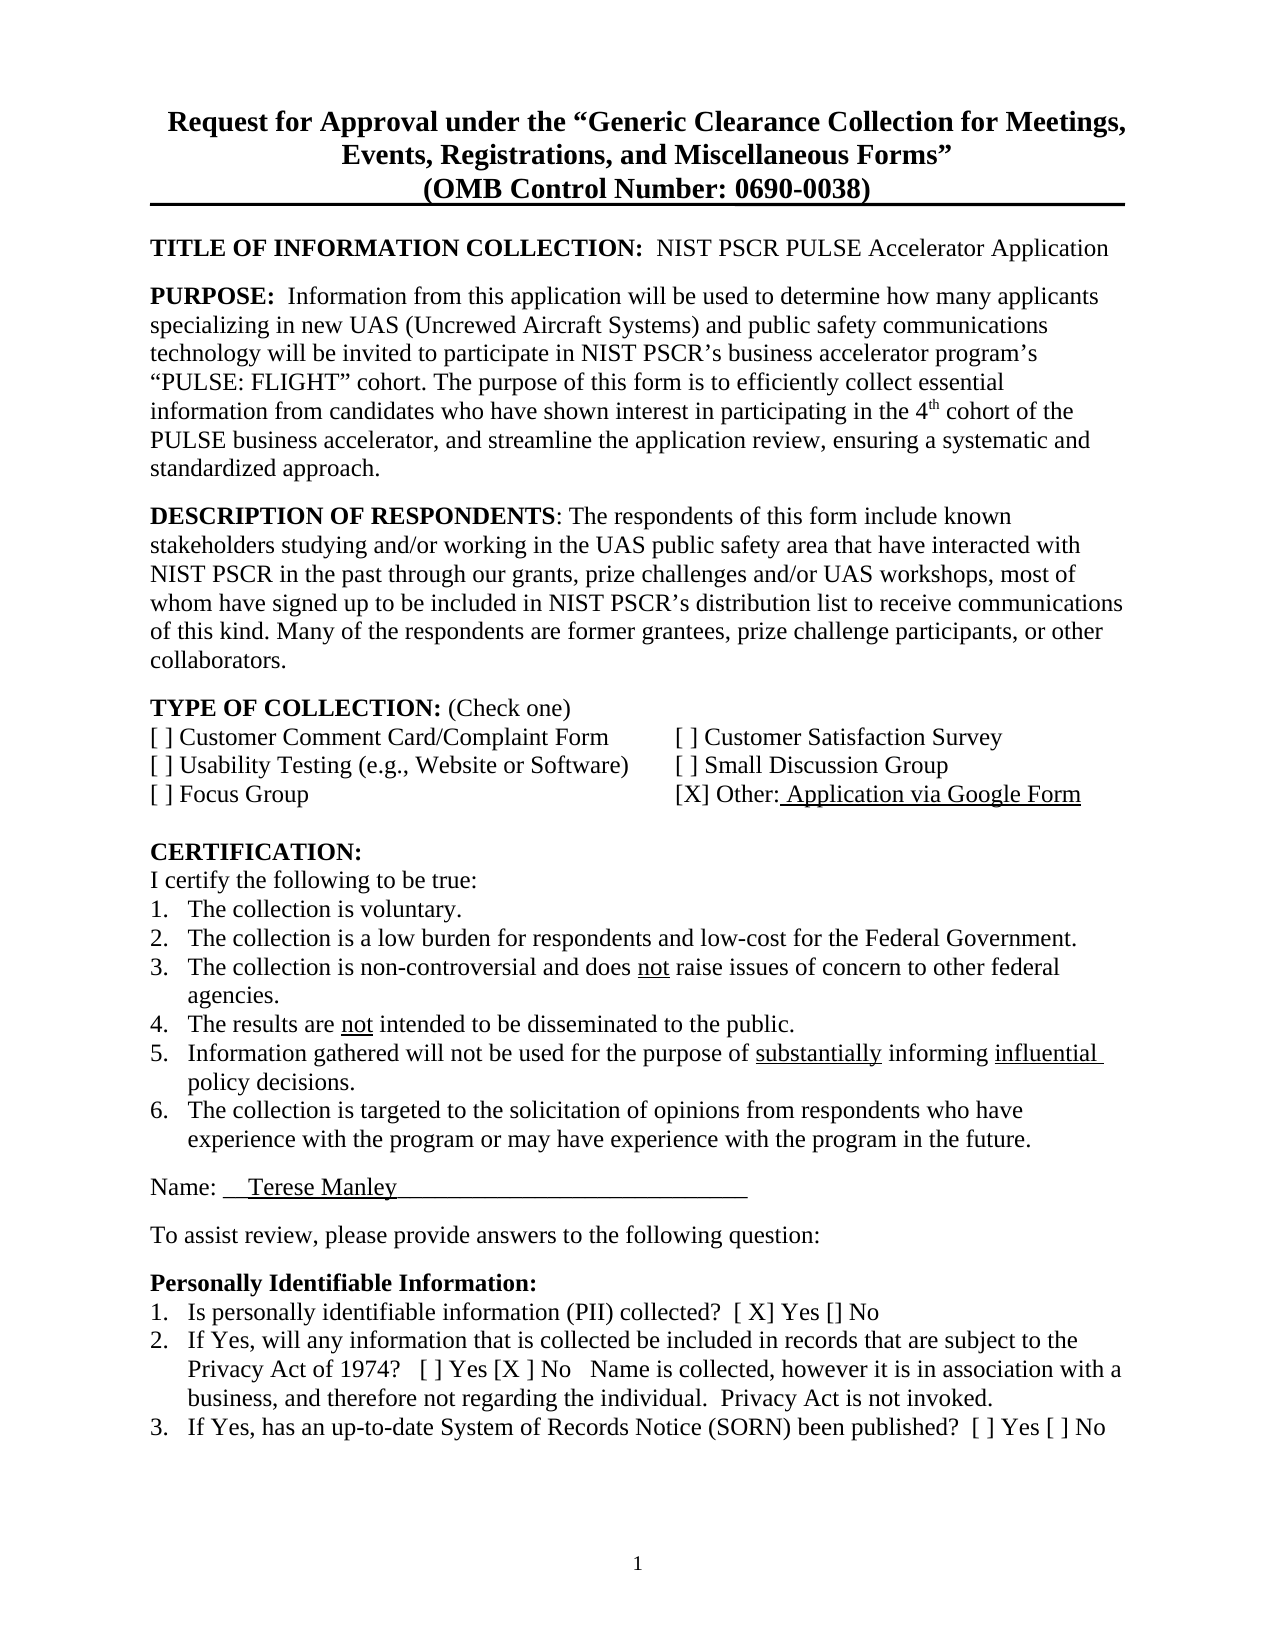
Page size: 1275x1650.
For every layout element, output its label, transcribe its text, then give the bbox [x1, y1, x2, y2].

text Name: __Terese Manley____________________________ [150, 1172, 1125, 1201]
text TYPE OF COLLECTION: (Check one) [150, 693, 1125, 722]
text [ ] Usability Testing (e.g., Website or Software) [ ] Small Discussion Group [150, 751, 1125, 779]
subtitle Request for Approval under the “Generic Clearance Collection for Meetings, Events, Registrations, and Miscellaneous Forms” [150, 104, 1144, 171]
text Personally Identifiable Information: [150, 1268, 1125, 1297]
subtitle (OMB Control Number: 0690-0038) [150, 171, 1144, 204]
list The collection is a low burden for respondents and low-cost for the Federal Government. [150, 923, 1125, 952]
list Information gathered will not be used for the purpose of substantially informing influential policy decisions. [150, 1038, 1125, 1096]
text PURPOSE: Information from this application will be used to determine how many applicants specializing in new UAS (Uncrewed Aircraft Systems) and public safety communications technology will be invited to participate in NIST PSCR’s business accelerator program’s “PULSE: FLIGHT” cohort. The purpose of this form is to efficiently collect essential information from candidates who have shown interest in participating in the 4th cohort of the PULSE business accelerator, and streamline the application review, ensuring a systematic and standardized approach. [150, 281, 1125, 482]
text DESCRIPTION OF RESPONDENTS: The respondents of this form include known stakeholders studying and/or working in the UAS public safety area that have interacted with NIST PSCR in the past through our grants, prize challenges and/or UAS workshops, most of whom have signed up to be included in NIST PSCR’s distribution list to receive communications of this kind. Many of the respondents are former grantees, prize challenge participants, or other collaborators. [150, 501, 1125, 674]
text [ ] Customer Comment Card/Complaint Form [ ] Customer Satisfaction Survey [150, 722, 1125, 751]
list The collection is non-controversial and does not raise issues of concern to other federal agencies. [150, 952, 1125, 1009]
text To assist review, please provide answers to the following question: [150, 1220, 1125, 1249]
list The collection is voluntary. [150, 894, 1125, 923]
list Is personally identifiable information (PII) collected? [ X] Yes [] No [150, 1297, 1125, 1326]
list If Yes, will any information that is collected be included in records that are subject to the Privacy Act of 1974? [ ] Yes [X ] No Name is collected, however it is in association with a business, and therefore not regarding the individual. Privacy Act is not invoked. [150, 1326, 1125, 1412]
text I certify the following to be true: [150, 866, 1125, 894]
list The collection is targeted to the solicitation of opinions from respondents who have experience with the program or may have experience with the program in the future. [150, 1096, 1125, 1153]
list The results are not intended to be disseminated to the public. [150, 1009, 1125, 1038]
text [ ] Focus Group [X] Other: Application via Google Form [150, 779, 1125, 837]
text CERTIFICATION: [150, 837, 1125, 866]
list If Yes, has an up-to-date System of Records Notice (SORN) been published? [ ] Yes [ ] No [150, 1412, 1125, 1441]
text TITLE OF INFORMATION COLLECTION: NIST PSCR PULSE Accelerator Application [150, 233, 1125, 262]
